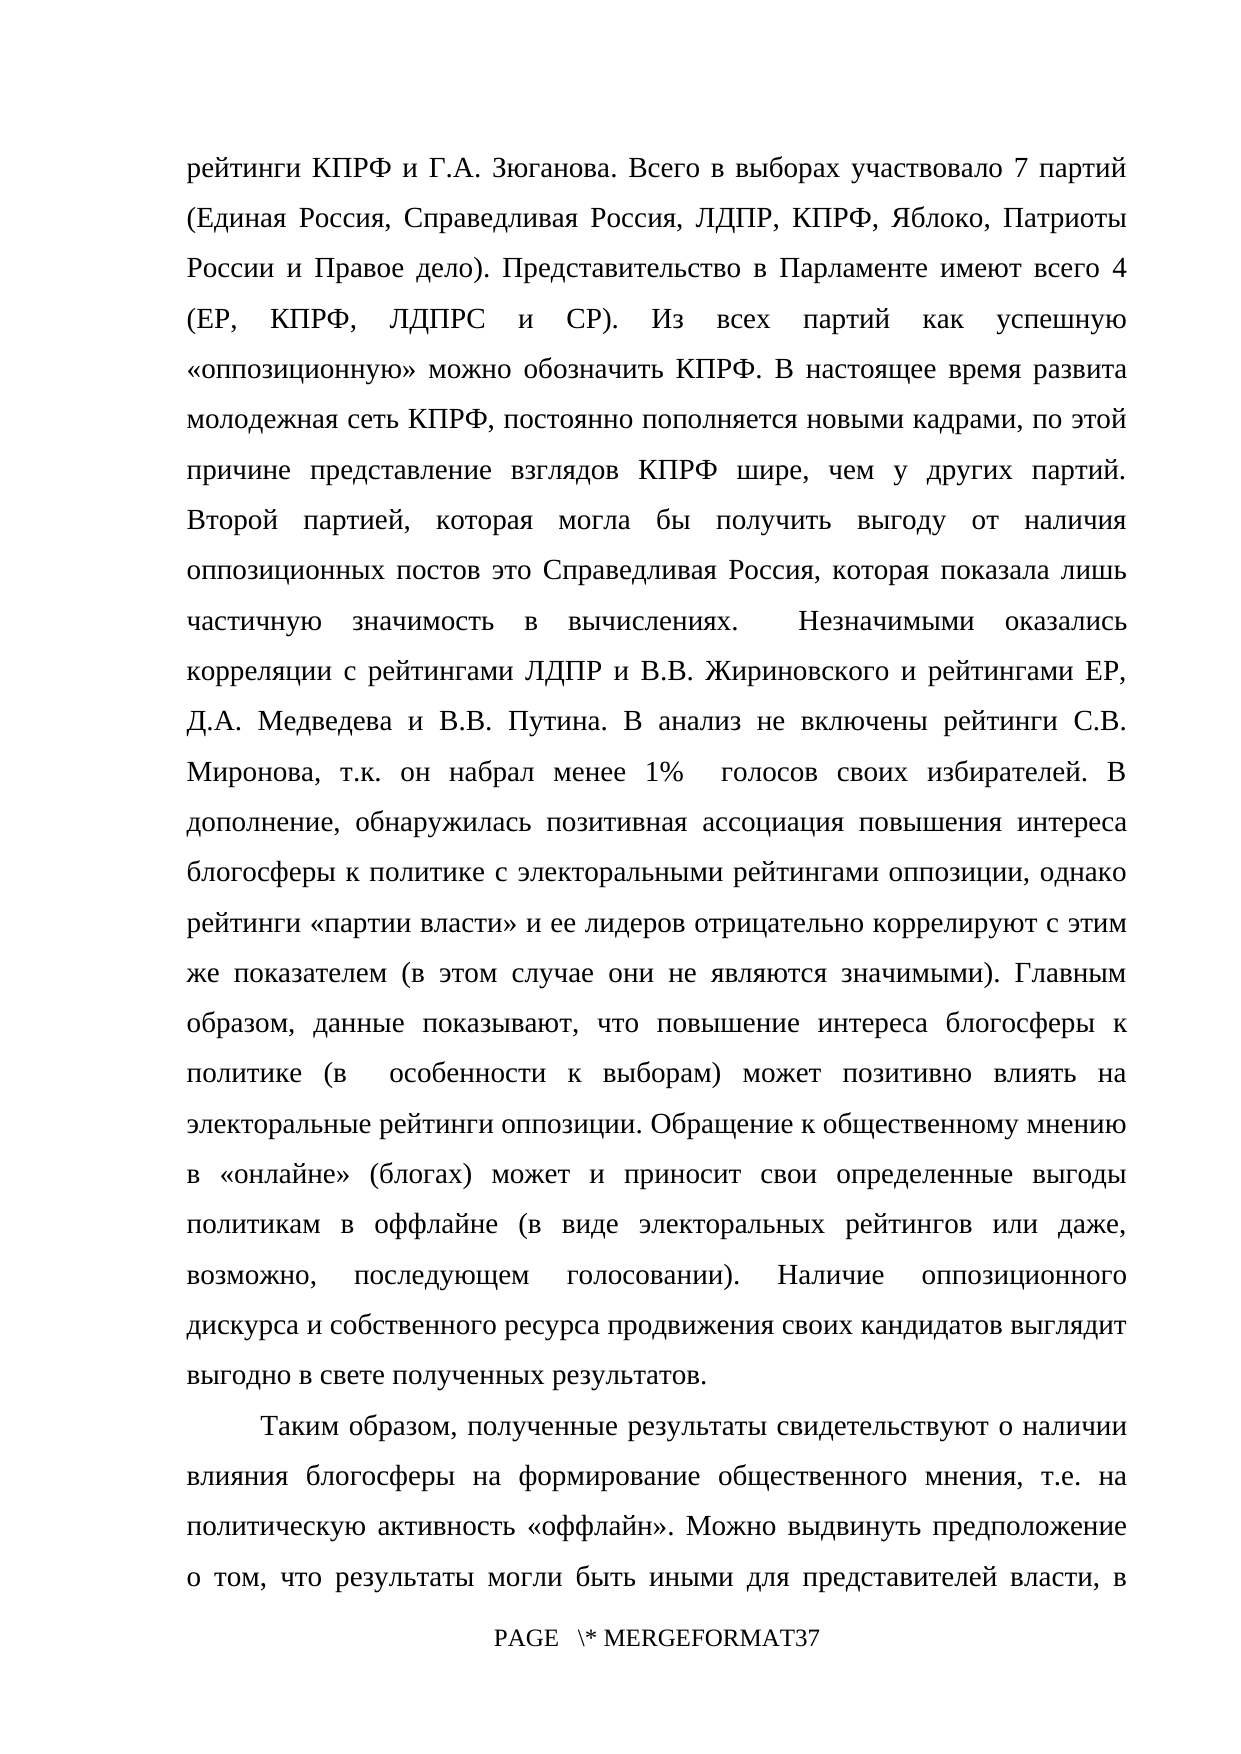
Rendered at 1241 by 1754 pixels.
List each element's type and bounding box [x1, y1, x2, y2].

text [186, 150, 1128, 1391]
text [186, 1408, 1128, 1592]
